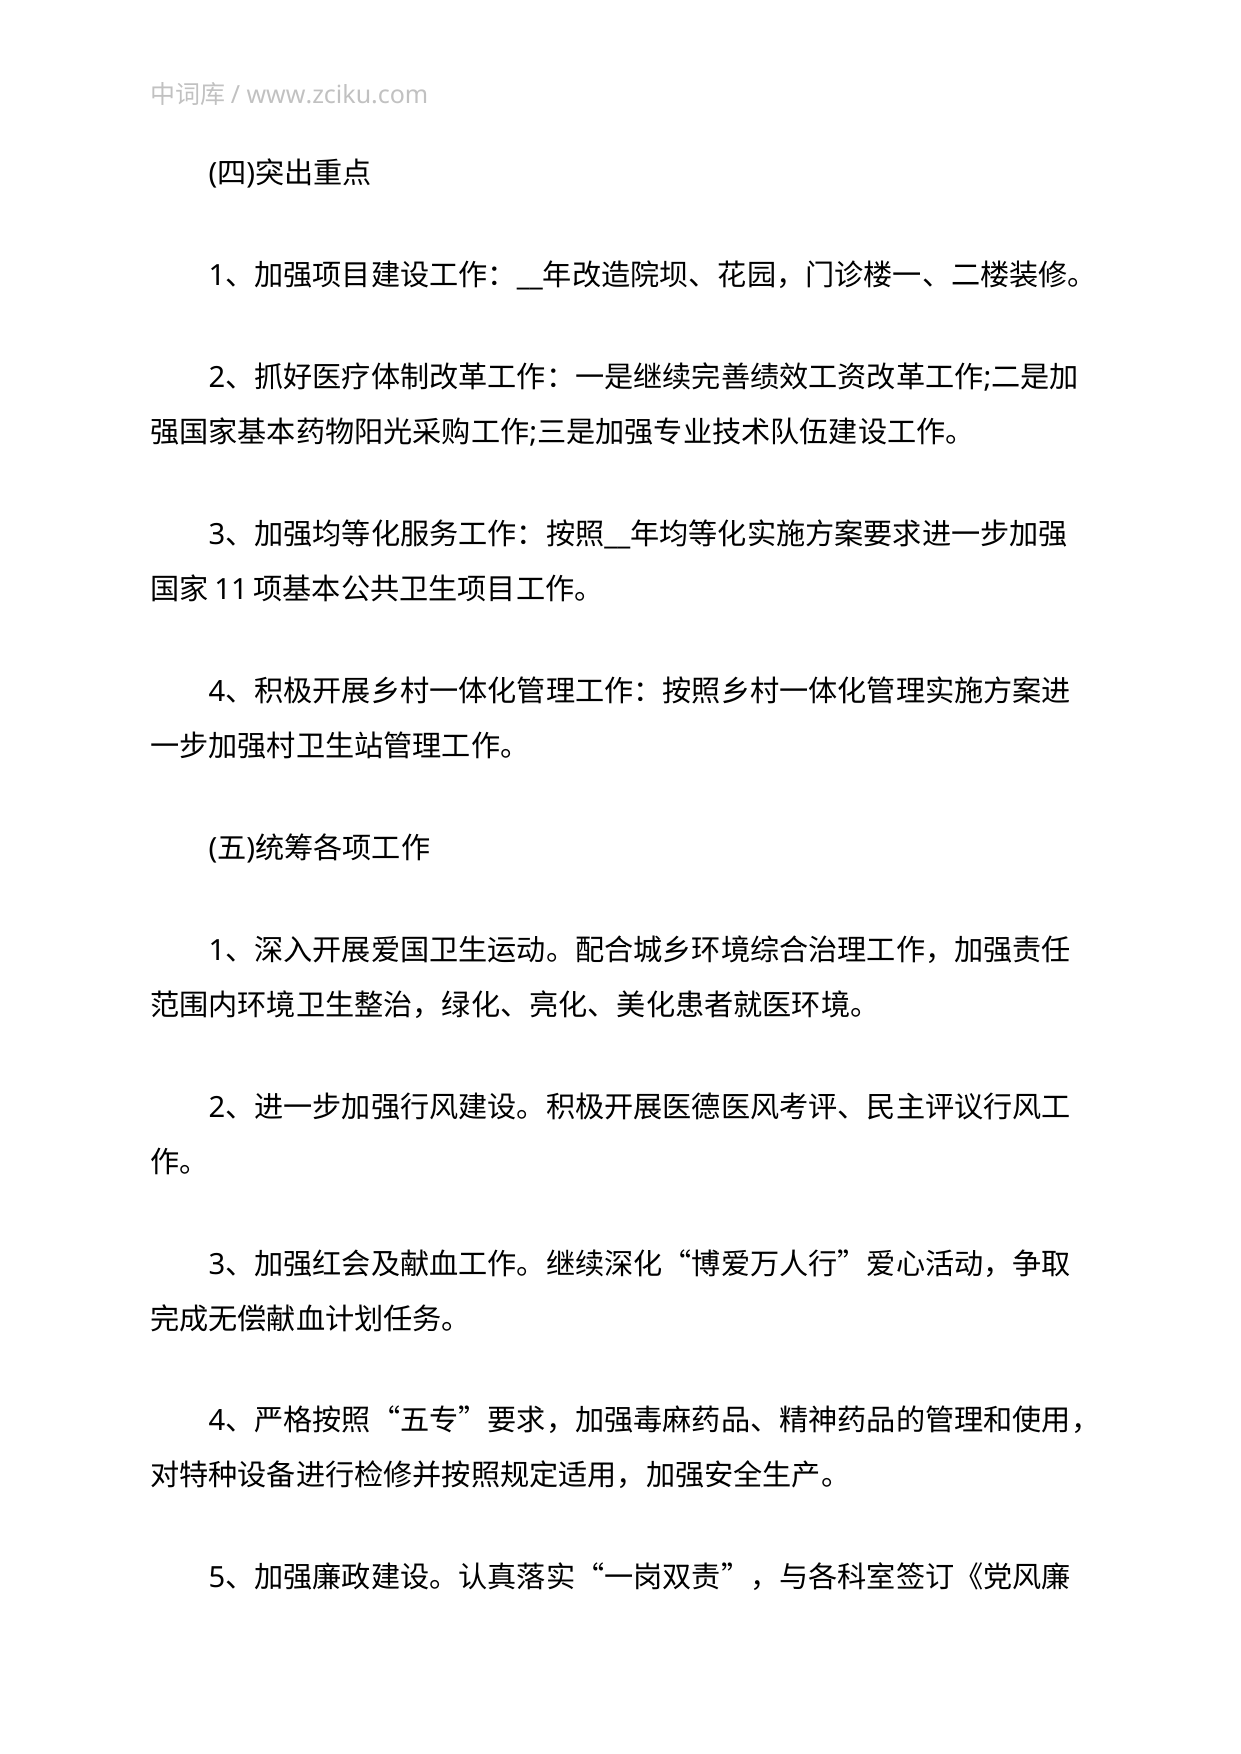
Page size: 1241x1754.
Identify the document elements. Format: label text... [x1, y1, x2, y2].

text 4、积极开展乡村一体化管理工作：按照乡村一体化管理实施方案进一步加强村卫生站管理工作。 [150, 668, 1090, 765]
text (五)统筹各项工作 [150, 825, 1090, 867]
text 1、加强项目建设工作：__年改造院坝、花园，门诊楼一、二楼装修。 [150, 252, 1090, 294]
text 1、深入开展爱国卫生运动。配合城乡环境综合治理工作，加强责任范围内环境卫生整治，绿化、亮化、美化患者就医环境。 [150, 927, 1090, 1024]
text 2、抓好医疗体制改革工作：一是继续完善绩效工资改革工作;二是加强国家基本药物阳光采购工作;三是加强专业技术队伍建设工作。 [150, 354, 1090, 451]
text (四)突出重点 [150, 150, 1090, 192]
text 3、加强红会及献血工作。继续深化“博爱万人行”爱心活动，争取完成无偿献血计划任务。 [150, 1240, 1090, 1337]
text 3、加强均等化服务工作：按照__年均等化实施方案要求进一步加强国家11项基本公共卫生项目工作。 [150, 511, 1090, 608]
text 4、严格按照“五专”要求，加强毒麻药品、精神药品的管理和使用，对特种设备进行检修并按照规定适用，加强安全生产。 [150, 1397, 1090, 1494]
text 2、进一步加强行风建设。积极开展医德医风考评、民主评议行风工作。 [150, 1083, 1090, 1181]
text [150, 1554, 1090, 1596]
